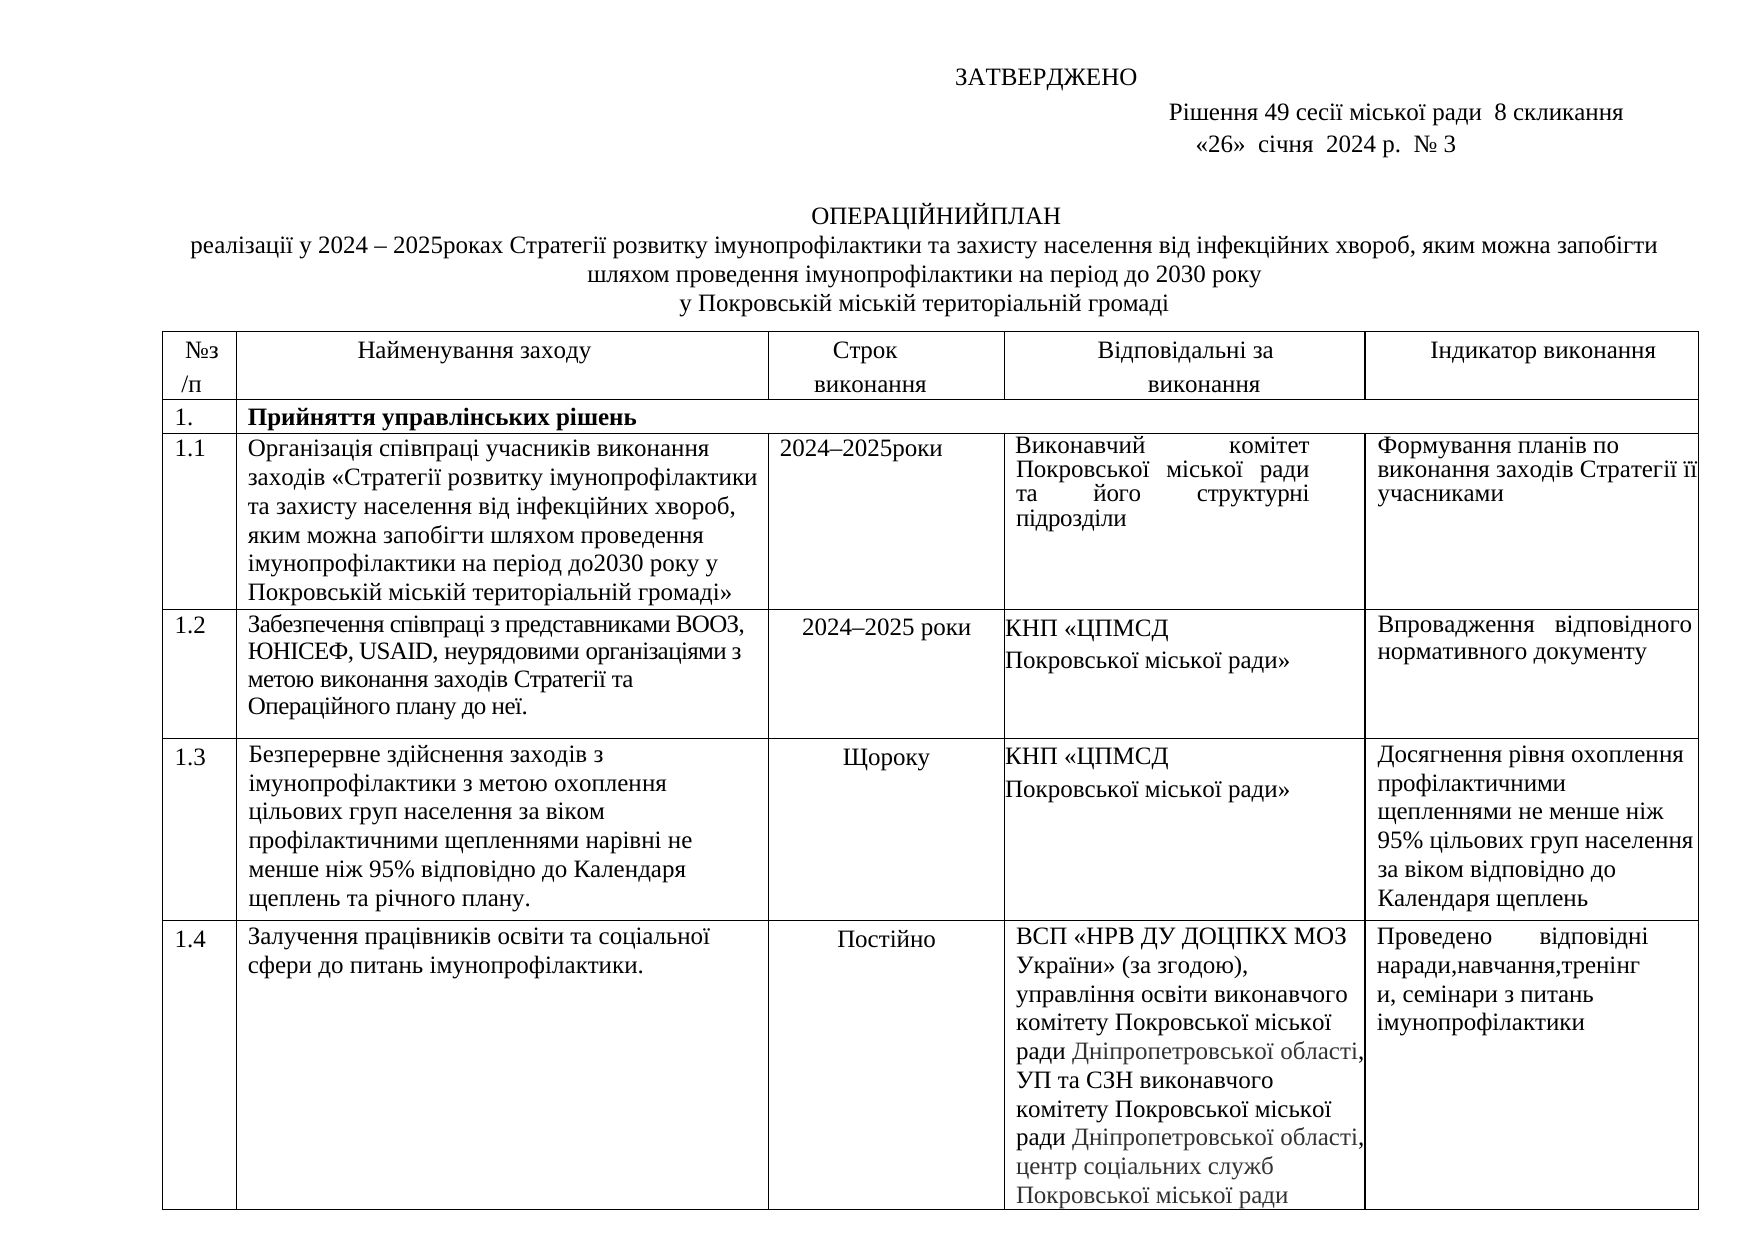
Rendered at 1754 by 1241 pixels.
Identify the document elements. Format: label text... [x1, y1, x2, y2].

table_cell 1.2 [163, 610, 236, 738]
table_cell Забезпечення співпраці з представниками ВООЗ, ЮНІСЕФ, USAID, неурядовими організаціями з метою виконання заходів Стратегії та Операційного плану до неї. [237, 610, 768, 738]
table_header Індикатор виконання [1366, 332, 1698, 399]
table_cell Прийняття управлінських рішень [237, 400, 1698, 432]
table_cell Організація співпраці учасників виконання заходів «Стратегії розвитку імунопрофілактики та захисту населення від інфекційних хвороб, яким можна запобігти шляхом проведення імунопрофілактики на період до2030 року у Покровській міській територіальній громаді» [237, 434, 768, 609]
table_header Найменування заходу [237, 332, 768, 399]
table_cell Постійно [769, 921, 1004, 1209]
table_cell КНП «ЦПМСД Покровської міської ради» [1005, 739, 1364, 920]
text Рішення 49 сесії міської ради 8 скликання [770, 97, 1692, 125]
table_cell Щороку [769, 739, 1004, 920]
text ЗАТВЕРДЖЕНО [770, 62, 1692, 91]
table_header №з/п [163, 332, 236, 399]
table_cell КНП «ЦПМСД Покровської міської ради» [1005, 610, 1364, 738]
table_header Строк виконання [769, 332, 1004, 399]
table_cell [1366, 921, 1698, 1209]
table_cell Досягнення рівня охоплення профілактичними щепленнями не менше ніж 95% цільових груп населення за віком відповідно до Календаря щеплень [1366, 739, 1698, 920]
table_cell 1. [163, 400, 236, 432]
text реалізації у 2024 – 2025роках Стратегії розвитку імунопрофілактики та захисту населення від інфекційних хвороб, яким можна запобігти шляхом проведення імунопрофілактики на період до 2030 року [150, 230, 1698, 287]
table_cell Безперервне здійснення заходів з імунопрофілактики з метою охоплення цільових груп населення за віком профілактичними щепленнями нарівні не менше ніж 95% відповідно до Календаря щеплень та річного плану. [237, 739, 768, 920]
table_cell Впровадження відповідного нормативного документу [1366, 610, 1698, 738]
table_cell Формування планів по виконання заходів Стратегії її учасниками [1366, 434, 1698, 609]
text ОПЕРАЦІЙНИЙПЛАН [371, 201, 1501, 230]
text «26» січня 2024 р. № 3 [770, 129, 1692, 158]
table_cell 1.1 [163, 434, 236, 609]
text у Покровській міській територіальній громаді [150, 288, 1698, 316]
table_cell 1.4 [163, 921, 236, 1209]
table_cell 2024–2025роки [769, 434, 1004, 609]
table_header Відповідальні за виконання [1005, 332, 1364, 399]
table_cell 1.3 [163, 739, 236, 920]
table_cell 2024–2025 роки [769, 610, 1004, 738]
table_cell Виконавчий комітет Покровської міської ради та його структурні підрозділи [1005, 434, 1364, 609]
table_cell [237, 921, 768, 1209]
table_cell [1005, 921, 1364, 1209]
